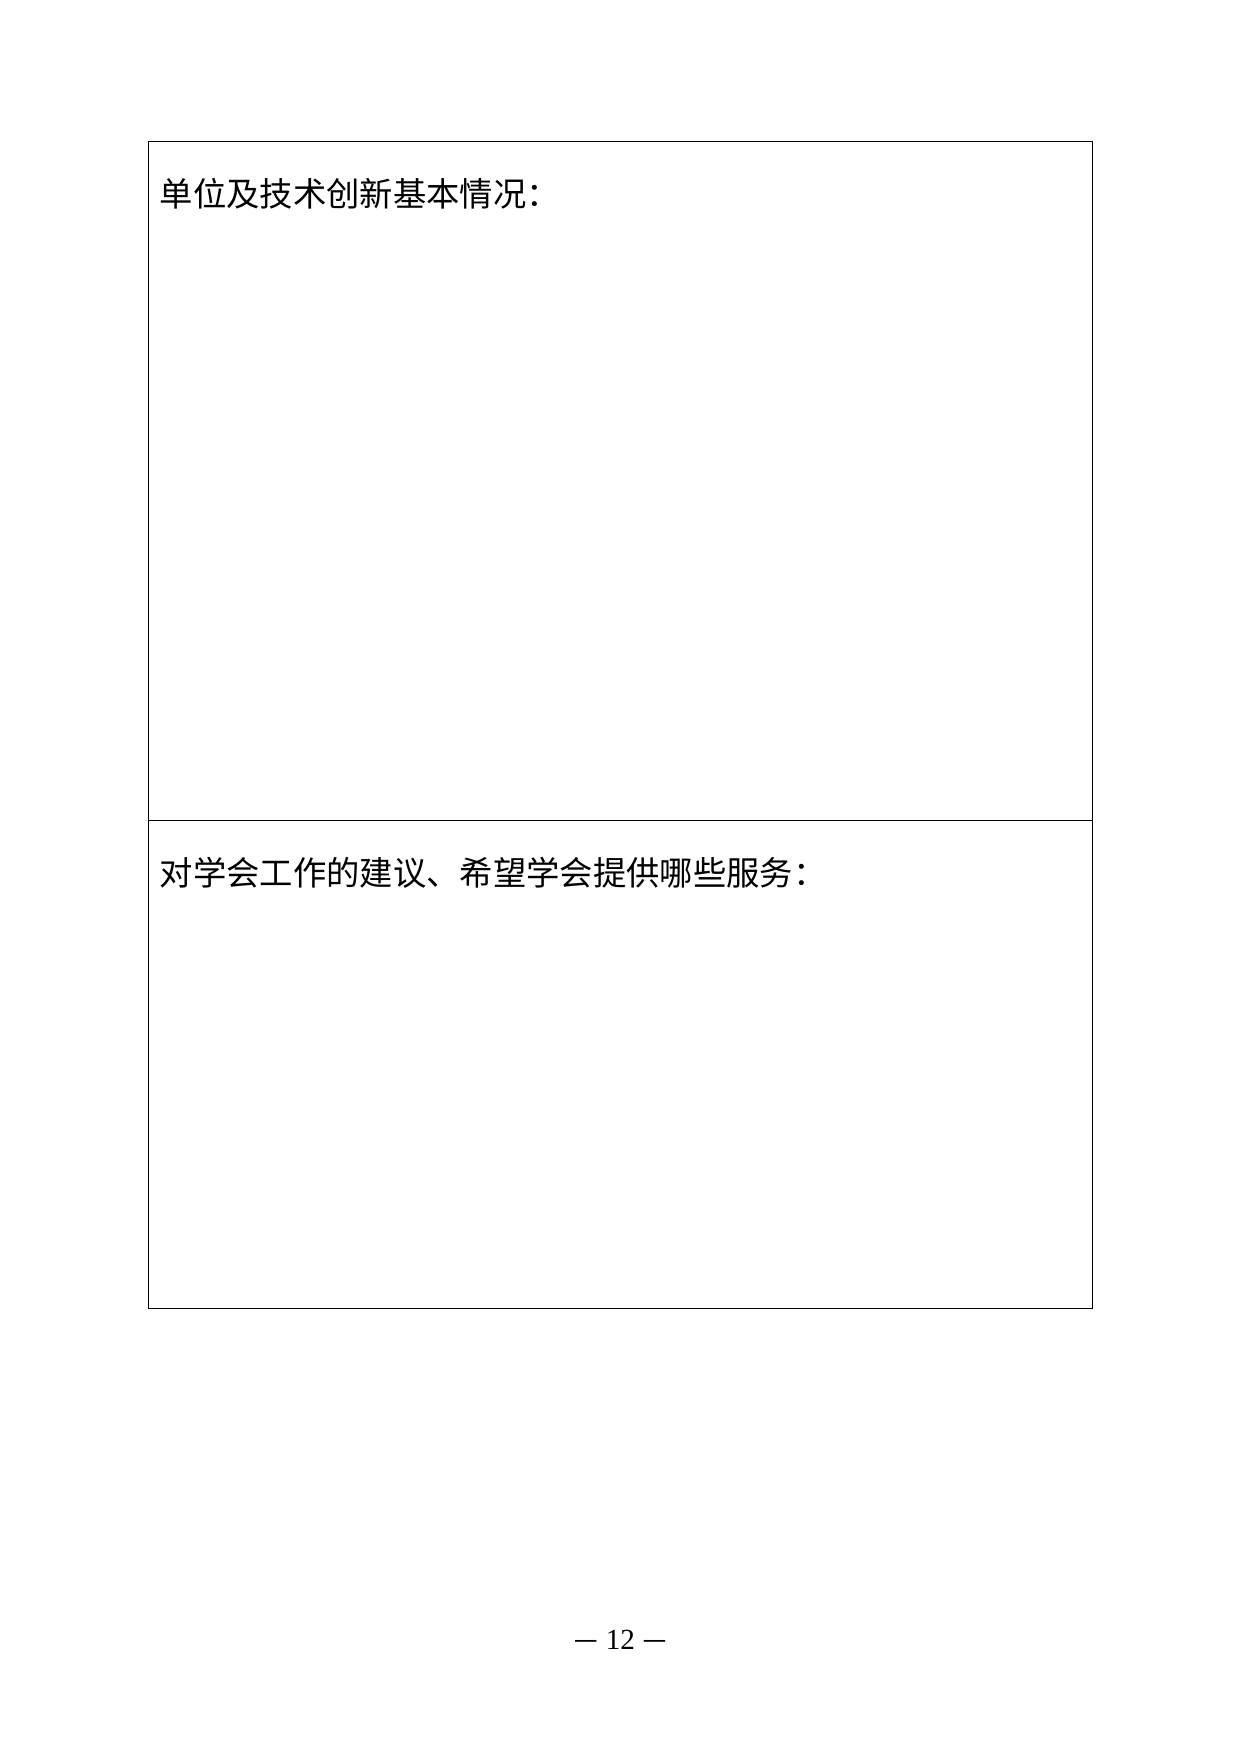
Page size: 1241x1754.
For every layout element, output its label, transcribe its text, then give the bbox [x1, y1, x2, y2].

table_cell 对学会工作的建议、希望学会提供哪些服务： [149, 821, 1092, 1307]
table_cell 单位及技术创新基本情况： [149, 142, 1092, 820]
